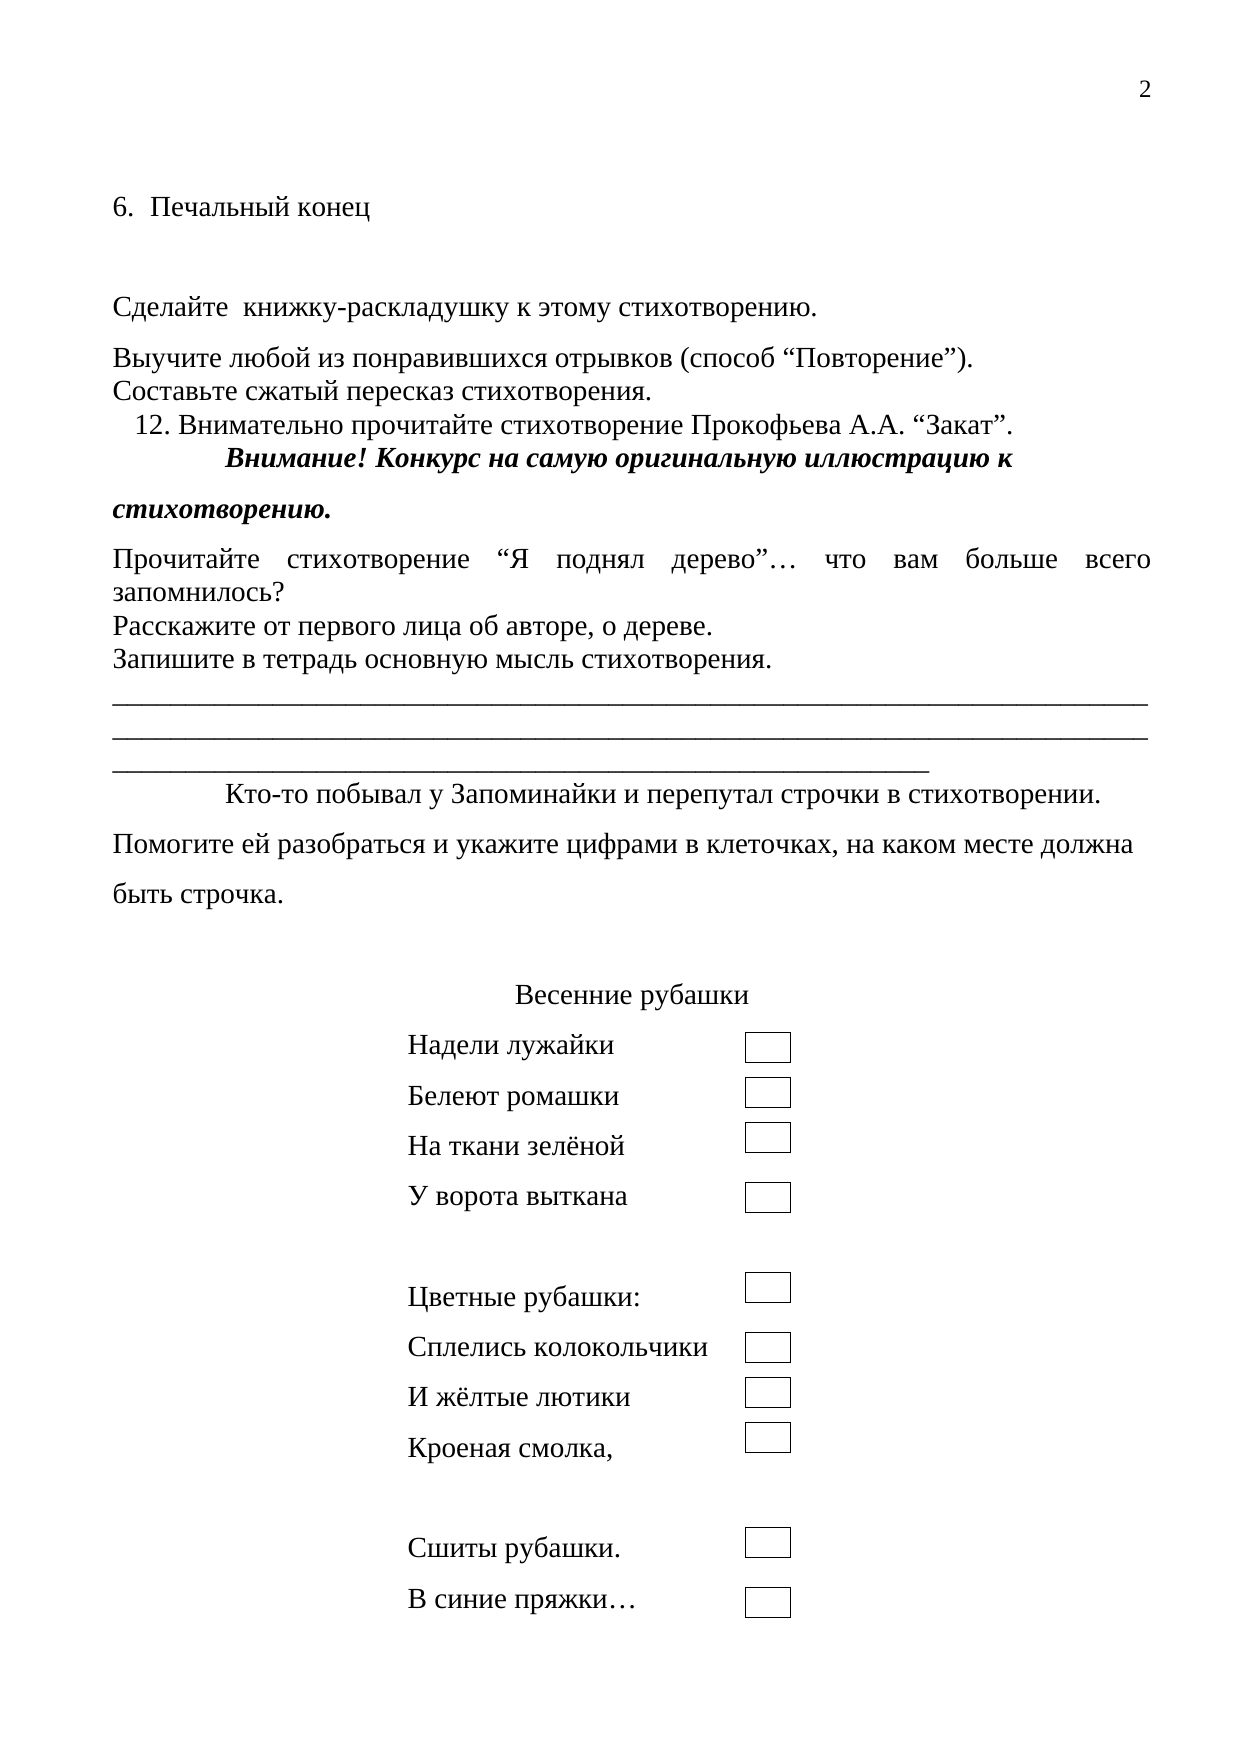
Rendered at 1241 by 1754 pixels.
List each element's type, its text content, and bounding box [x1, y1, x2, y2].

text Сшиты рубашки. [407, 1531, 1152, 1564]
text ______________________________________________________________________________________________________________________________________________________________________________________________________ [112, 675, 1152, 776]
text Внимание! Конкурс на самую оригинальную иллюстрацию к стихотворению. [112, 440, 1152, 524]
list Печальный конец [112, 189, 1152, 222]
text Прочитайте стихотворение “Я поднял дерево”… что вам больше всего запомнилось? [112, 541, 1152, 608]
text Цветные рубашки: [407, 1279, 1152, 1312]
text Расскажите от первого лица об авторе, о дереве. [112, 608, 1152, 642]
text 12. Внимательно прочитайте стихотворение Прокофьева А.А. “Закат”. [112, 407, 1152, 440]
subtitle На ткани зелёной [407, 1128, 1152, 1162]
text Выучите любой из понравившихся отрывков (способ “Повторение”). [112, 340, 1152, 373]
text В синие пряжки… [407, 1581, 1152, 1614]
text У ворота выткана [407, 1178, 1152, 1212]
text Кто-то побывал у Запоминайки и перепутал строчки в стихотворении. Помогите ей разобраться и укажите цифрами в клеточках, на каком месте должна быть строчка. [112, 776, 1152, 910]
text Составьте сжатый пересказ стихотворения. [112, 373, 1152, 407]
subtitle Весенние рубашки [112, 977, 1152, 1011]
text Сделайте книжку-раскладушку к этому стихотворению. [112, 289, 1152, 323]
text Белеют ромашки [407, 1078, 1152, 1111]
text Сплелись колокольчики [407, 1329, 1152, 1363]
text И жёлтые лютики [407, 1379, 1152, 1413]
text Запишите в тетрадь основную мысль стихотворения. [112, 642, 1152, 675]
text Кроеная смолка, [407, 1430, 1152, 1463]
subtitle Надели лужайки [407, 1027, 1152, 1061]
